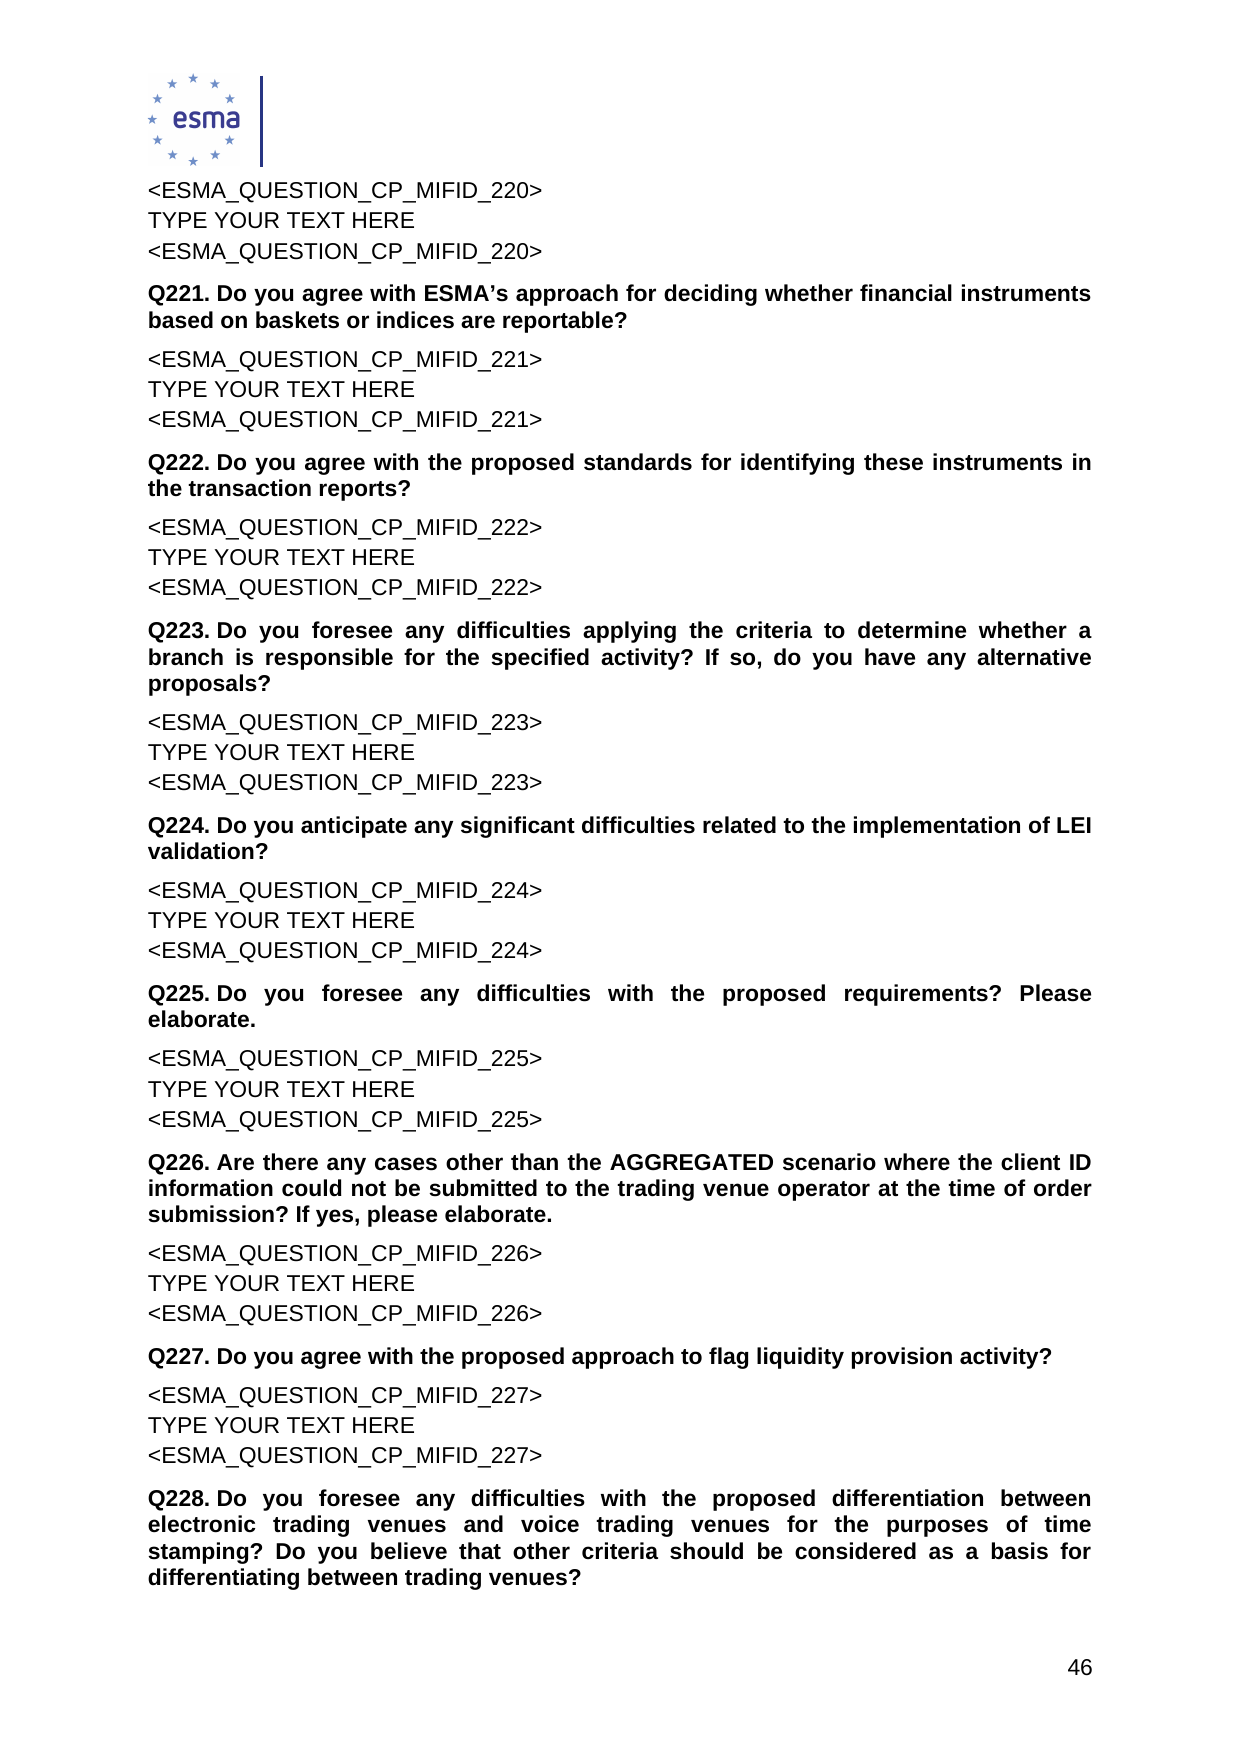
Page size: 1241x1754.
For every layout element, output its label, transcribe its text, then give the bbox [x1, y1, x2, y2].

text Do you foresee any difficulties applying the criteria to determine whether a branch is responsible for the specified activity? If so, do you have any alternative proposals? [148, 617, 1093, 696]
picture [147, 73, 240, 166]
text <ESMA_QUESTION_CP_MIFID_227> [148, 1382, 1093, 1408]
text <ESMA_QUESTION_CP_MIFID_226> [148, 1300, 1093, 1327]
text Do you agree with the proposed approach to flag liquidity provision activity? [148, 1343, 1093, 1369]
text <ESMA_QUESTION_CP_MIFID_222> [148, 574, 1093, 601]
text Are there any cases other than the AGGREGATED scenario where the client ID information could not be submitted to the trading venue operator at the time of order submission? If yes, please elaborate. [148, 1148, 1093, 1227]
text <ESMA_QUESTION_CP_MIFID_222> [148, 514, 1093, 540]
text <ESMA_QUESTION_CP_MIFID_226> [148, 1240, 1093, 1266]
text <ESMA_QUESTION_CP_MIFID_221> [148, 346, 1093, 372]
text <ESMA_QUESTION_CP_MIFID_227> [148, 1442, 1093, 1469]
text TYPE YOUR TEXT HERE [148, 544, 1093, 571]
text <ESMA_QUESTION_CP_MIFID_220> [148, 238, 1093, 264]
text TYPE YOUR TEXT HERE [148, 1076, 1093, 1102]
text TYPE YOUR TEXT HERE [148, 376, 1093, 402]
text <ESMA_QUESTION_CP_MIFID_223> [148, 769, 1093, 795]
text <ESMA_QUESTION_CP_MIFID_224> [148, 877, 1093, 903]
text Do you agree with ESMA’s approach for deciding whether financial instruments based on baskets or indices are reportable? [148, 280, 1093, 333]
text TYPE YOUR TEXT HERE [148, 907, 1093, 933]
text Do you anticipate any significant difficulties related to the implementation of LEI validation? [148, 812, 1093, 864]
text TYPE YOUR TEXT HERE [148, 1270, 1093, 1297]
text TYPE YOUR TEXT HERE [148, 739, 1093, 765]
text <ESMA_QUESTION_CP_MIFID_224> [148, 937, 1093, 964]
text TYPE YOUR TEXT HERE [148, 1412, 1093, 1438]
text <ESMA_QUESTION_CP_MIFID_223> [148, 709, 1093, 735]
text <ESMA_QUESTION_CP_MIFID_225> [148, 1106, 1093, 1132]
text <ESMA_QUESTION_CP_MIFID_221> [148, 406, 1093, 432]
text TYPE YOUR TEXT HERE [148, 207, 1093, 234]
text Do you foresee any difficulties with the proposed requirements? Please elaborate. [148, 980, 1093, 1033]
text <ESMA_QUESTION_CP_MIFID_225> [148, 1045, 1093, 1072]
text Do you foresee any difficulties with the proposed differentiation between electronic trading venues and voice trading venues for the purposes of time stamping? Do you believe that other criteria should be considered as a basis for differentiating between trading venues? [148, 1485, 1093, 1591]
text <ESMA_QUESTION_CP_MIFID_220> [148, 177, 1093, 204]
text Do you agree with the proposed standards for identifying these instruments in the transaction reports? [148, 449, 1093, 501]
